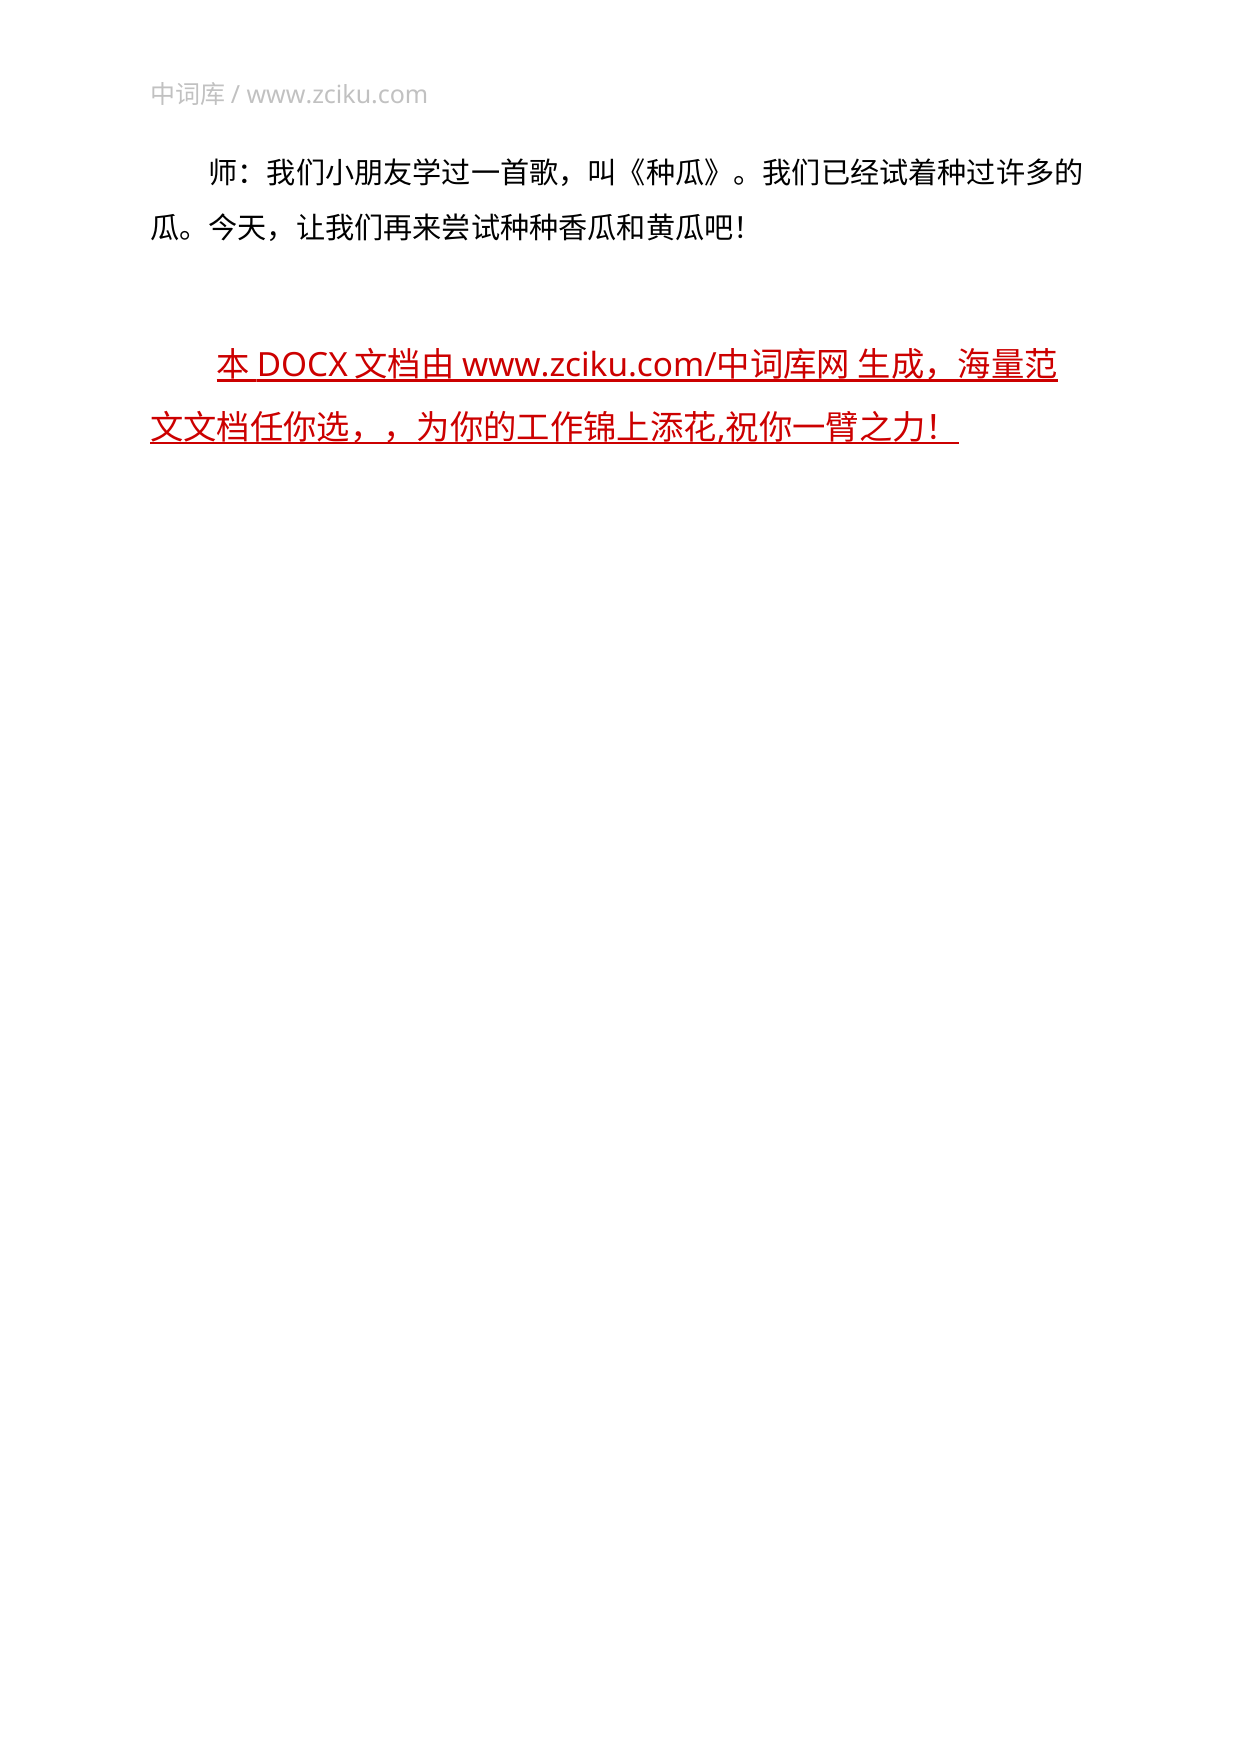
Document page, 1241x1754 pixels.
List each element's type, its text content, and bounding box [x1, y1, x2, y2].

text 师：我们小朋友学过一首歌，叫《种瓜》。我们已经试着种过许多的瓜。今天，让我们再来尝试种种香瓜和黄瓜吧！ [150, 150, 1090, 247]
text 本DOCX文档由 www.zciku.com/中词库网 生成，海量范文文档任你选，，为你的工作锦上添花,祝你一臂之力！ [150, 338, 1090, 449]
